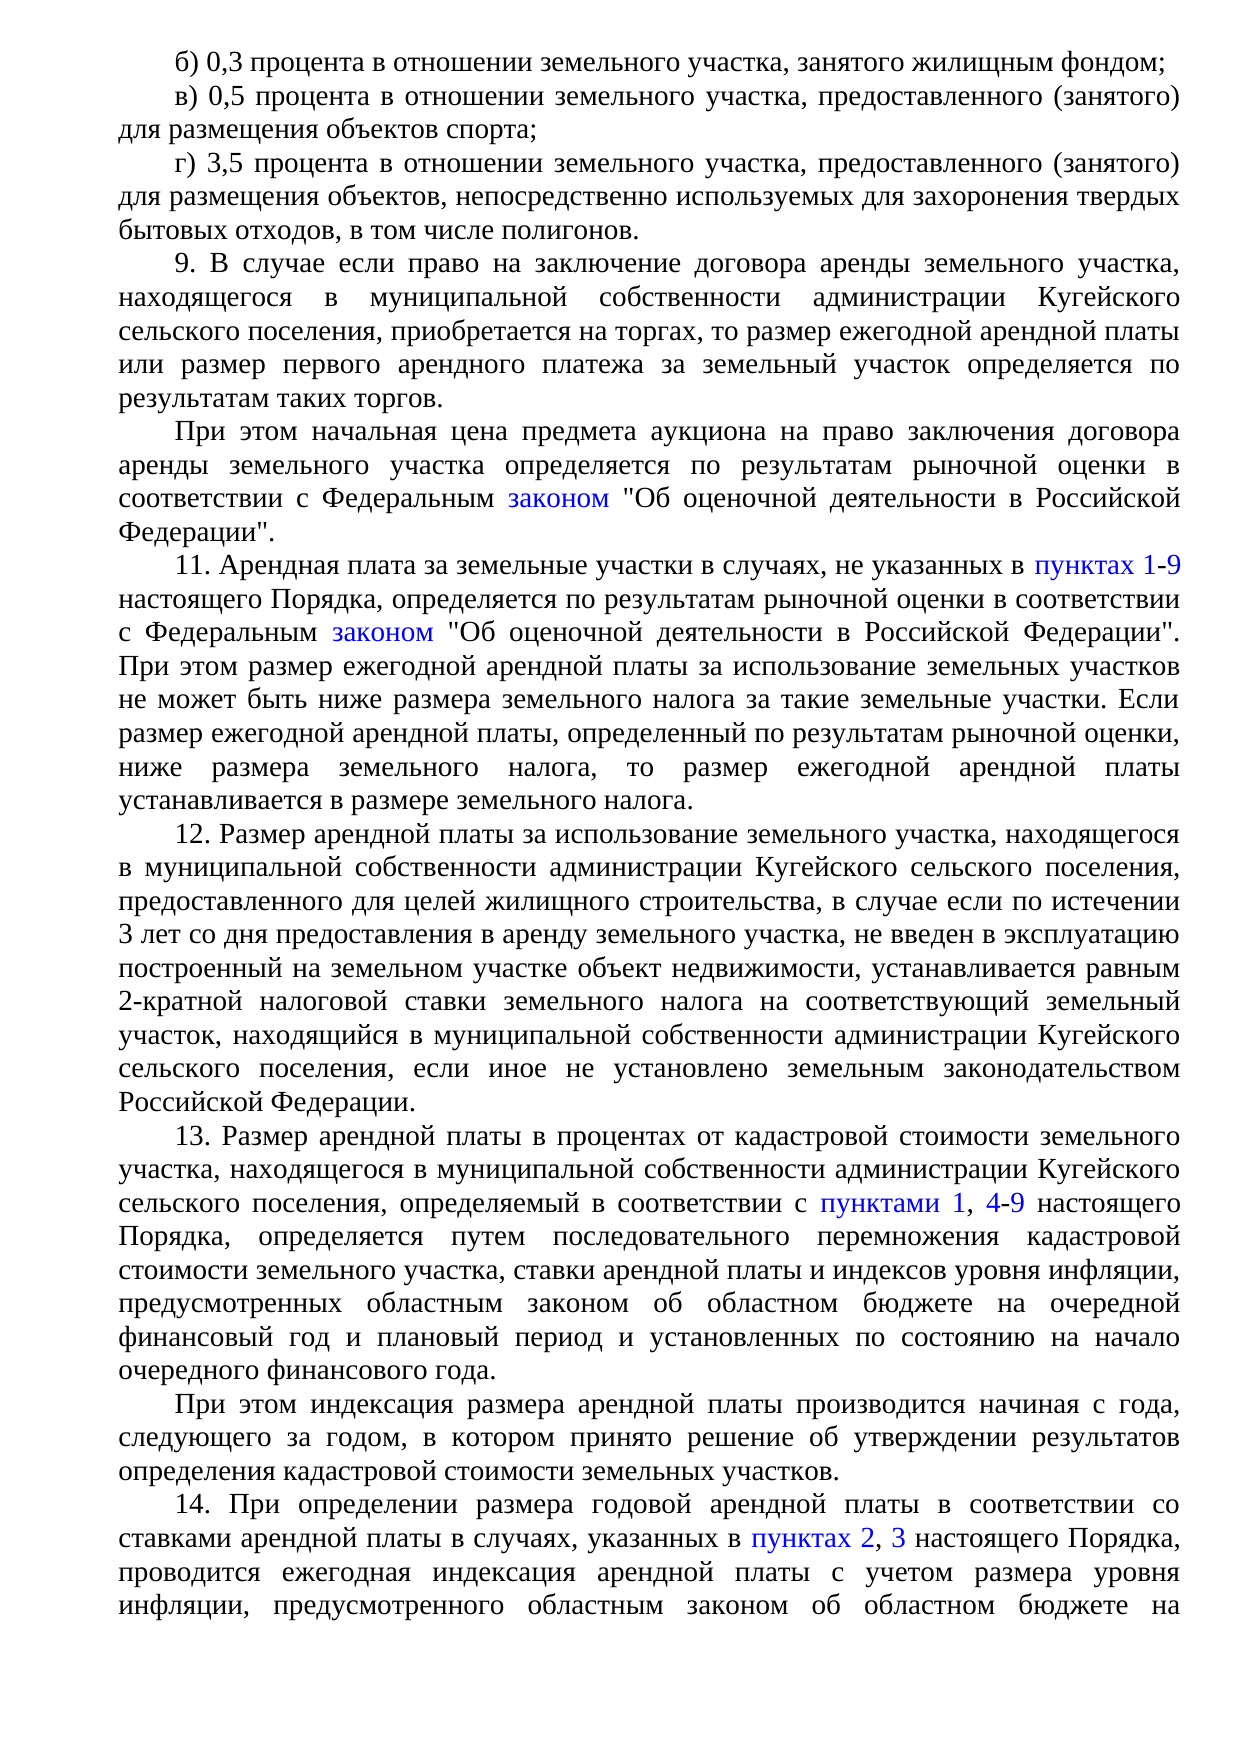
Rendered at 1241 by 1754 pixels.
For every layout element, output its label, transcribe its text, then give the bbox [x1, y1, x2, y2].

text При этом начальная цена предмета аукциона на право заключения договора аренды земельного участка определяется по результатам рыночной оценки в соответствии с Федеральным законом "Об оценочной деятельности в Российской Федерации". [118, 413, 1181, 547]
text 13. Размер арендной платы в процентах от кадастровой стоимости земельного участка, находящегося в муниципальной собственности администрации Кугейского сельского поселения, определяемый в соответствии с пунктами 1, 4-9 настоящего Порядка, определяется путем последовательного перемножения кадастровой стоимости земельного участка, ставки арендной платы и индексов уровня инфляции, предусмотренных областным законом об областном бюджете на очередной финансовый год и плановый период и установленных по состоянию на начало очередного финансового года. [118, 1118, 1181, 1386]
text г) 3,5 процента в отношении земельного участка, предоставленного (занятого) для размещения объектов, непосредственно используемых для захоронения твердых бытовых отходов, в том числе полигонов. [118, 145, 1181, 246]
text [118, 1487, 1181, 1621]
text в) 0,5 процента в отношении земельного участка, предоставленного (занятого) для размещения объектов спорта; [118, 78, 1181, 145]
text 9. В случае если право на заключение договора аренды земельного участка, находящегося в муниципальной собственности администрации Кугейского сельского поселения, приобретается на торгах, то размер ежегодной арендной платы или размер первого арендного платежа за земельный участок определяется по результатам таких торгов. [118, 246, 1181, 413]
text б) 0,3 процента в отношении земельного участка, занятого жилищным фондом; [118, 44, 1181, 78]
text 11. Арендная плата за земельные участки в случаях, не указанных в пунктах 1-9 настоящего Порядка, определяется по результатам рыночной оценки в соответствии с Федеральным законом "Об оценочной деятельности в Российской Федерации". При этом размер ежегодной арендной платы за использование земельных участков не может быть ниже размера земельного налога за такие земельные участки. Если размер ежегодной арендной платы, определенный по результатам рыночной оценки, ниже размера земельного налога, то размер ежегодной арендной платы устанавливается в размере земельного налога. [118, 547, 1181, 816]
text 12. Размер арендной платы за использование земельного участка, находящегося в муниципальной собственности администрации Кугейского сельского поселения, предоставленного для целей жилищного строительства, в случае если по истечении 3 лет со дня предоставления в аренду земельного участка, не введен в эксплуатацию построенный на земельном участке объект недвижимости, устанавливается равным 2-кратной налоговой ставки земельного налога на соответствующий земельный участок, находящийся в муниципальной собственности администрации Кугейского сельского поселения, если иное не установлено земельным законодательством Российской Федерации. [118, 816, 1181, 1118]
text При этом индексация размера арендной платы производится начиная с года, следующего за годом, в котором принято решение об утверждении результатов определения кадастровой стоимости земельных участков. [118, 1386, 1181, 1487]
